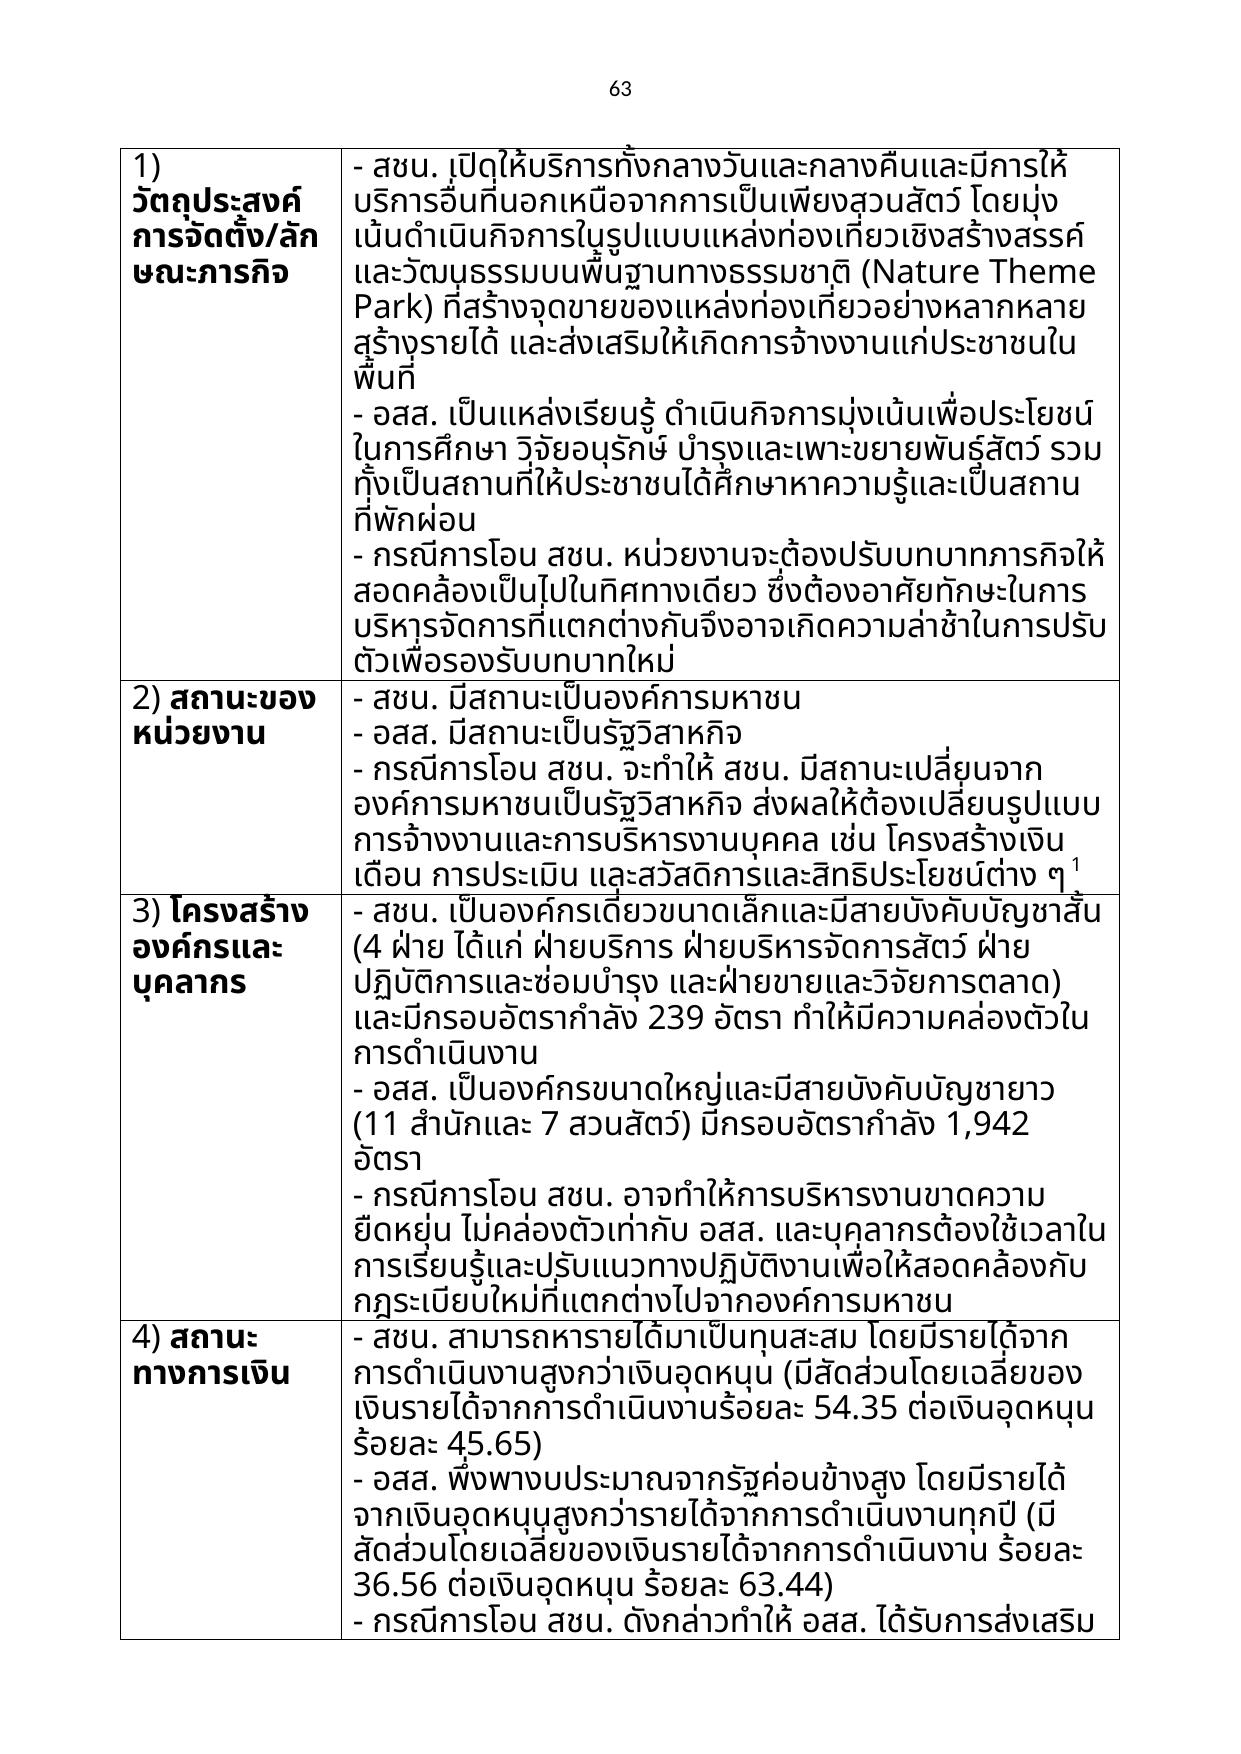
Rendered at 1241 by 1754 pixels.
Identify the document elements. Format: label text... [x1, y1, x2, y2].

table_cell 1) วัตถุประสงค์การจัดตั้ง/ลักษณะภารกิจ [121, 149, 341, 680]
table_cell 4) สถานะทางการเงิน [121, 1321, 341, 1639]
table_cell 3) โครงสร้างองค์กรและบุคลากร [121, 895, 341, 1319]
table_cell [342, 1321, 1119, 1639]
table_cell - สชน. เปิดให้บริการทั้งกลางวันและกลางคืนและมีการให้บริการอื่นที่นอกเหนือจากการเป็นเพียงสวนสัตว์ โดยมุ่งเน้นดำเนินกิจการในรูปแบบแหล่งท่องเที่ยวเชิงสร้างสรรค์และวัฒนธรรมบนพื้นฐานทางธรรมชาติ (Nature Theme Park) ที่สร้างจุดขายของแหล่งท่องเที่ยวอย่างหลากหลาย สร้างรายได้ และส่งเสริมให้เกิดการจ้างงานแก่ประชาชนในพื้นที่ - อสส. เป็นแหล่งเรียนรู้ ดำเนินกิจการมุ่งเน้นเพื่อประโยชน์ในการศึกษา วิจัยอนุรักษ์ บำรุงและเพาะขยายพันธุ์สัตว์ รวมทั้งเป็นสถานที่ให้ประชาชนได้ศึกษาหาความรู้และเป็นสถานที่พักผ่อน - กรณีการโอน สชน. หน่วยงานจะต้องปรับบทบาทภารกิจให้สอดคล้องเป็นไปในทิศทางเดียว ซึ่งต้องอาศัยทักษะในการบริหารจัดการที่แตกต่างกันจึงอาจเกิดความล่าช้าในการปรับตัวเพื่อรองรับบทบาทใหม่ [342, 149, 1119, 680]
table_cell - สชน. เป็นองค์กรเดี่ยวขนาดเล็กและมีสายบังคับบัญชาสั้น (4 ฝ่าย ได้แก่ ฝ่ายบริการ ฝ่ายบริหารจัดการสัตว์ ฝ่ายปฏิบัติการและซ่อมบำรุง และฝ่ายขายและวิจัยการตลาด) และมีกรอบอัตรากำลัง 239 อัตรา ทำให้มีความคล่องตัวในการดำเนินงาน - อสส. เป็นองค์กรขนาดใหญ่และมีสายบังคับบัญชายาว (11 สำนักและ 7 สวนสัตว์) มีกรอบอัตรากำลัง 1,942 อัตรา - กรณีการโอน สชน. อาจทำให้การบริหารงานขาดความยืดหยุ่น ไม่คล่องตัวเท่ากับ อสส. และบุคลากรต้องใช้เวลาในการเรียนรู้และปรับแนวทางปฏิบัติงานเพื่อให้สอดคล้องกับกฎระเบียบใหม่ที่แตกต่างไปจากองค์การมหาชน [342, 895, 1119, 1319]
table_cell - สชน. มีสถานะเป็นองค์การมหาชน - อสส. มีสถานะเป็นรัฐวิสาหกิจ - กรณีการโอน สชน. จะทำให้ สชน. มีสถานะเปลี่ยนจากองค์การมหาชนเป็นรัฐวิสาหกิจ ส่งผลให้ต้องเปลี่ยนรูปแบบการจ้างงานและการบริหารงานบุคคล เช่น โครงสร้างเงินเดือน การประเมิน และสวัสดิการและสิทธิประโยชน์ต่าง ๆ1 [342, 681, 1119, 893]
table_cell 2) สถานะของหน่วยงาน [121, 681, 341, 893]
